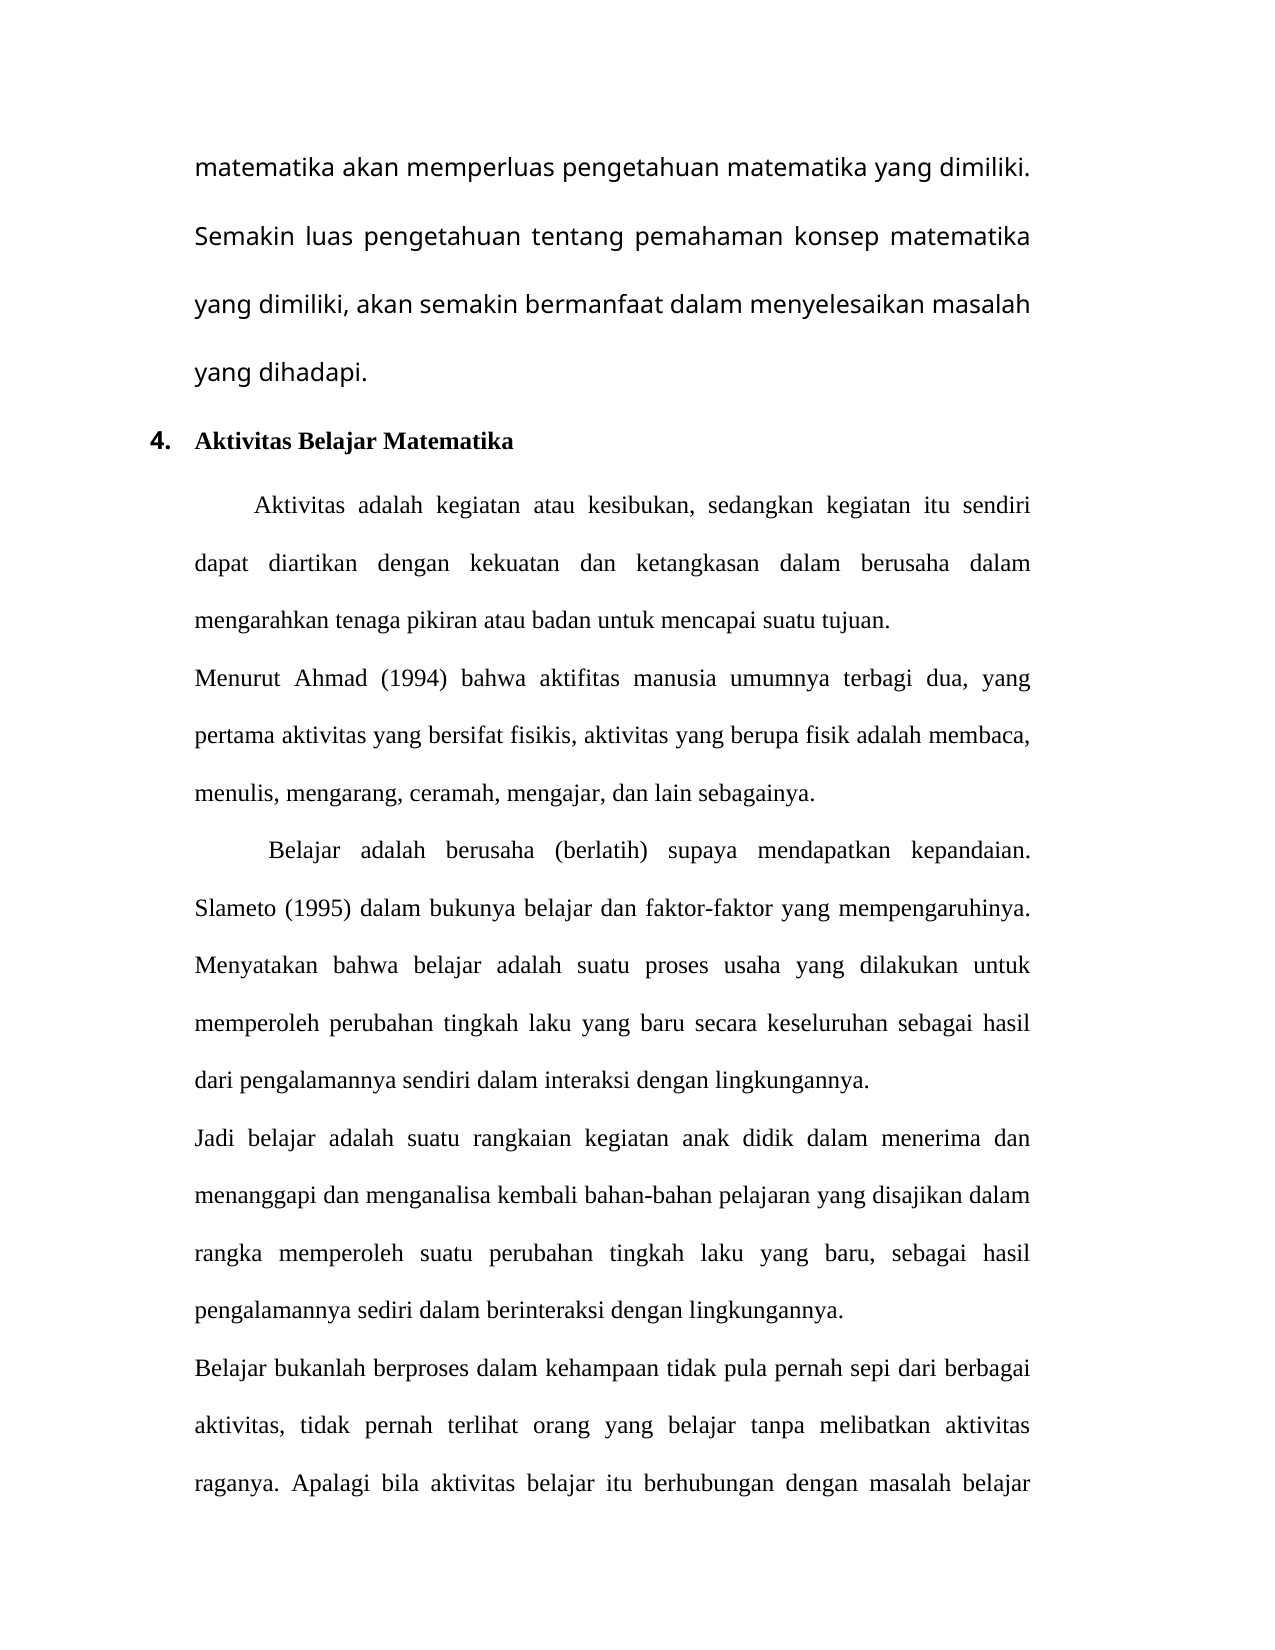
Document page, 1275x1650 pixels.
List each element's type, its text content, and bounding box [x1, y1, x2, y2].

list Aktivitas Belajar Matematika [150, 422, 1031, 457]
list Belajar adalah berusaha (berlatih) supaya mendapatkan kepandaian. Slameto (1995) dalam bukunya belajar dan faktor-faktor yang mempengaruhinya. Menyatakan bahwa belajar adalah suatu proses usaha yang dilakukan untuk memperoleh perubahan tingkah laku yang baru secara keseluruhan sebagai hasil dari pengalamannya sendiri dalam interaksi dengan lingkungannya. [194, 836, 1031, 1094]
list Jadi belajar adalah suatu rangkaian kegiatan anak didik dalam menerima dan menanggapi dan menganalisa kembali bahan-bahan pelajaran yang disajikan dalam rangka memperoleh suatu perubahan tingkah laku yang baru, sebagai hasil pengalamannya sediri dalam berinteraksi dengan lingkungannya. [194, 1123, 1031, 1324]
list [194, 150, 1031, 388]
list Aktivitas adalah kegiatan atau kesibukan, sedangkan kegiatan itu sendiri dapat diartikan dengan kekuatan dan ketangkasan dalam berusaha dalam mengarahkan tenaga pikiran atau badan untuk mencapai suatu tujuan. [194, 491, 1031, 634]
list Menurut Ahmad (1994) bahwa aktifitas manusia umumnya terbagi dua, yang pertama aktivitas yang bersifat fisikis, aktivitas yang berupa fisik adalah membaca, menulis, mengarang, ceramah, mengajar, dan lain sebagainya. [194, 663, 1031, 807]
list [194, 1353, 1031, 1497]
